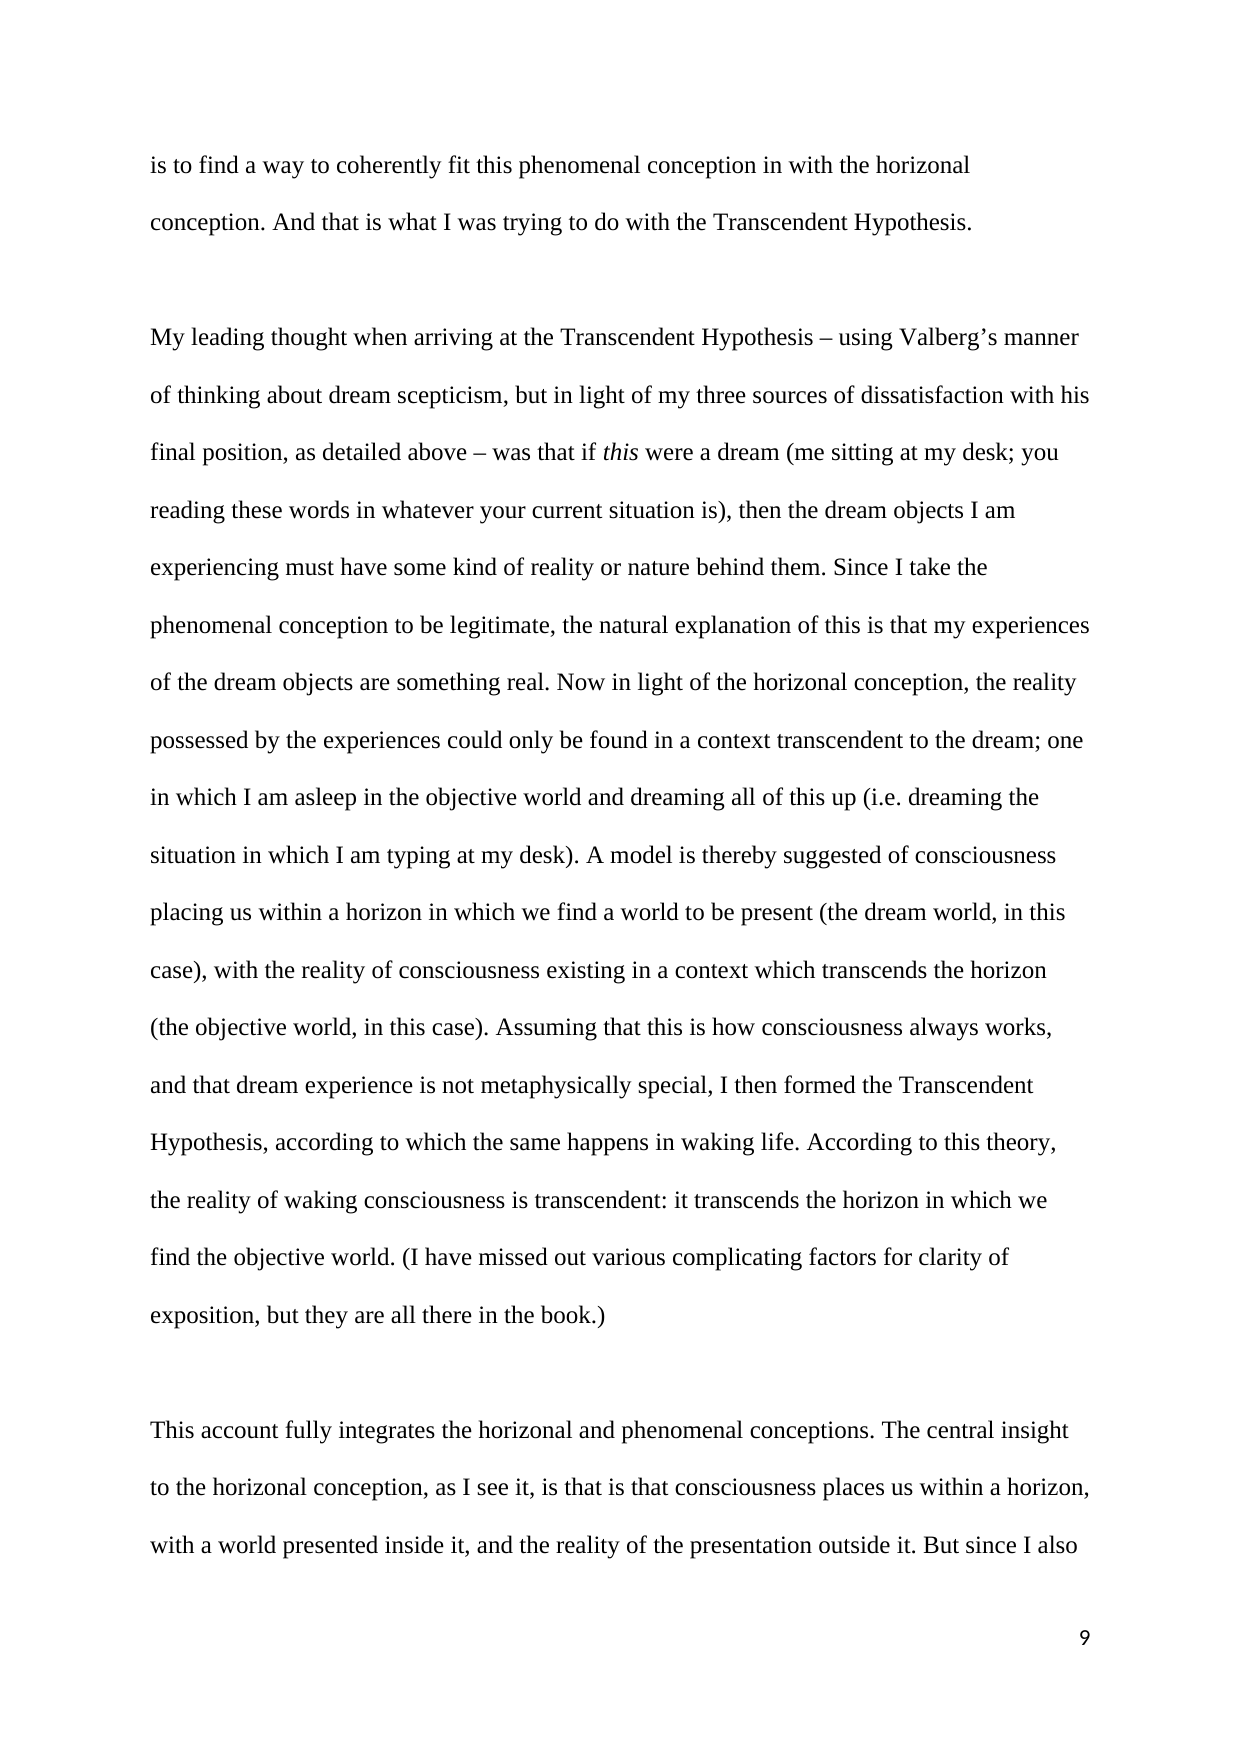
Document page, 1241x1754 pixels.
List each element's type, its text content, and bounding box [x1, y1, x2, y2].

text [150, 150, 1090, 236]
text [150, 1415, 1090, 1559]
text My leading thought when arriving at the Transcendent Hypothesis – using Valberg’s manner of thinking about dream scepticism, but in light of my three sources of dissatisfaction with his final position, as detailed above – was that if this were a dream (me sitting at my desk; you reading these words in whatever your current situation is), then the dream objects I am experiencing must have some kind of reality or nature behind them. Since I take the phenomenal conception to be legitimate, the natural explanation of this is that my experiences of the dream objects are something real. Now in light of the horizonal conception, the reality possessed by the experiences could only be found in a context transcendent to the dream; one in which I am asleep in the objective world and dreaming all of this up (i.e. dreaming the situation in which I am typing at my desk). A model is thereby suggested of consciousness placing us within a horizon in which we find a world to be present (the dream world, in this case), with the reality of consciousness existing in a context which transcends the horizon (the objective world, in this case). Assuming that this is how consciousness always works, and that dream experience is not metaphysically special, I then formed the Transcendent Hypothesis, according to which the same happens in waking life. According to this theory, the reality of waking consciousness is transcendent: it transcends the horizon in which we find the objective world. (I have missed out various complicating factors for clarity of exposition, but they are all there in the book.) [150, 322, 1090, 1329]
